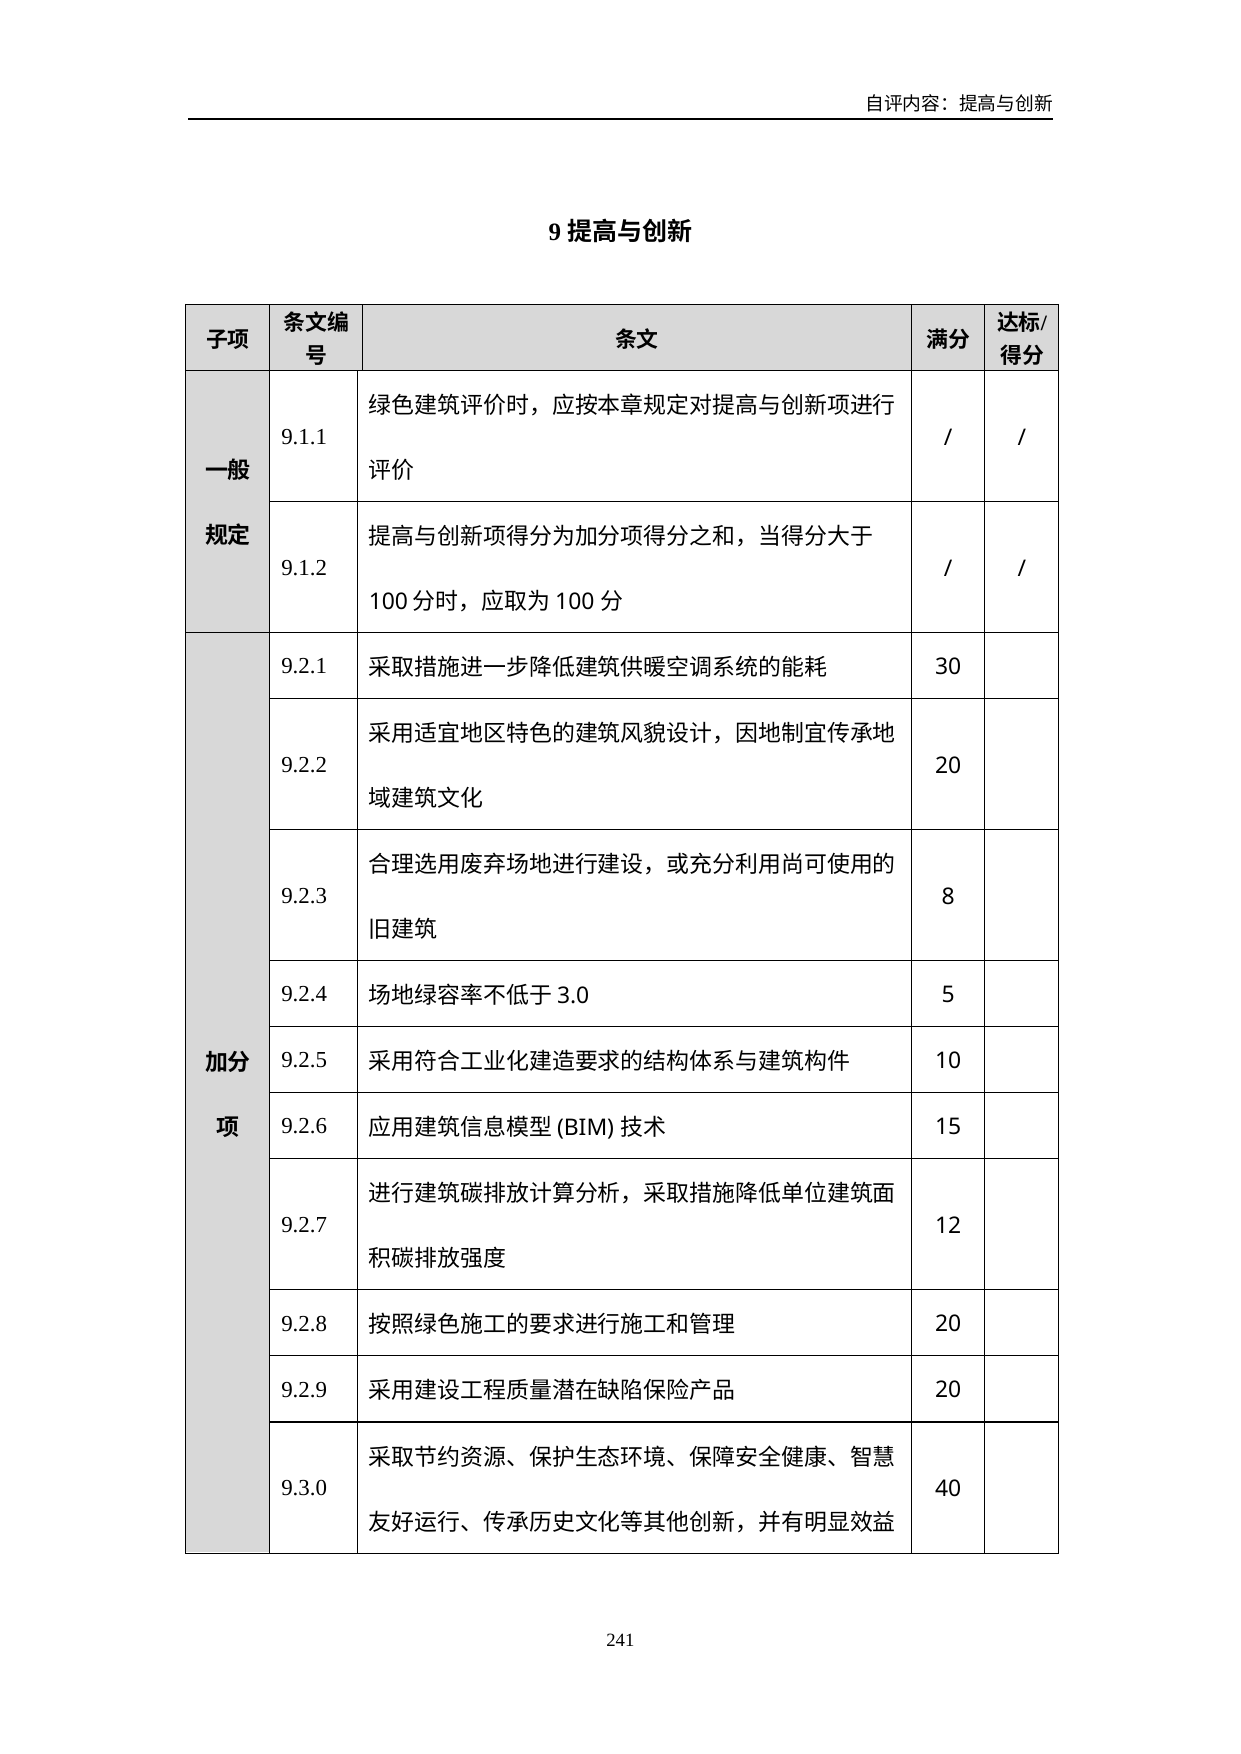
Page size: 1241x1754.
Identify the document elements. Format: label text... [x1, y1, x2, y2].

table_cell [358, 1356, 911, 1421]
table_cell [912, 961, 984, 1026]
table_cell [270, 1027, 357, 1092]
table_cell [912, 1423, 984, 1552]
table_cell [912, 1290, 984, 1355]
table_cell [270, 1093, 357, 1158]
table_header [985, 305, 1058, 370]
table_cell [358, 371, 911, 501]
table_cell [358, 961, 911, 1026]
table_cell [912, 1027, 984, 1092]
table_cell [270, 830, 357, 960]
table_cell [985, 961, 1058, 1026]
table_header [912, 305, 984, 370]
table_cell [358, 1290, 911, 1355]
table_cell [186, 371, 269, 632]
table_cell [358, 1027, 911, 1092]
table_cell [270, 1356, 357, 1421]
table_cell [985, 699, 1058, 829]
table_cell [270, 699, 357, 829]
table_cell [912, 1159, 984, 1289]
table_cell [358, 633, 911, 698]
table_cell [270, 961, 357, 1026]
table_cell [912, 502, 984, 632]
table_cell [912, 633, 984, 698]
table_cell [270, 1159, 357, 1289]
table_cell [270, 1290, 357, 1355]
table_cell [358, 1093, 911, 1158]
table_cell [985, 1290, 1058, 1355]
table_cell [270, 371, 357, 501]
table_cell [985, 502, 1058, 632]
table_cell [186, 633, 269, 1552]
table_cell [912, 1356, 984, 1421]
subtitle 9 提高与创新 [187, 197, 1053, 262]
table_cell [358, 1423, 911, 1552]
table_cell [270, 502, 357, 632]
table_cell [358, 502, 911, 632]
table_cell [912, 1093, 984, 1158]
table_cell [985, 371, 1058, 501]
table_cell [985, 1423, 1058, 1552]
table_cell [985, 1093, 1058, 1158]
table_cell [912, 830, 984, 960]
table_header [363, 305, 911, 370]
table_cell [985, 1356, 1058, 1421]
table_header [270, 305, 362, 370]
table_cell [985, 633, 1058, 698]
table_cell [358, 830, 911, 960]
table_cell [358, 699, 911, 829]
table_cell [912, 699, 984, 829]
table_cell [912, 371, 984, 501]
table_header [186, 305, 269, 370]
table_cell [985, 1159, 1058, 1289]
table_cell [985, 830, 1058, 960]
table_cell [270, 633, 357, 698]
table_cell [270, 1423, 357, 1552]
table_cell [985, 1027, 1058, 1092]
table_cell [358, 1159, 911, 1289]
